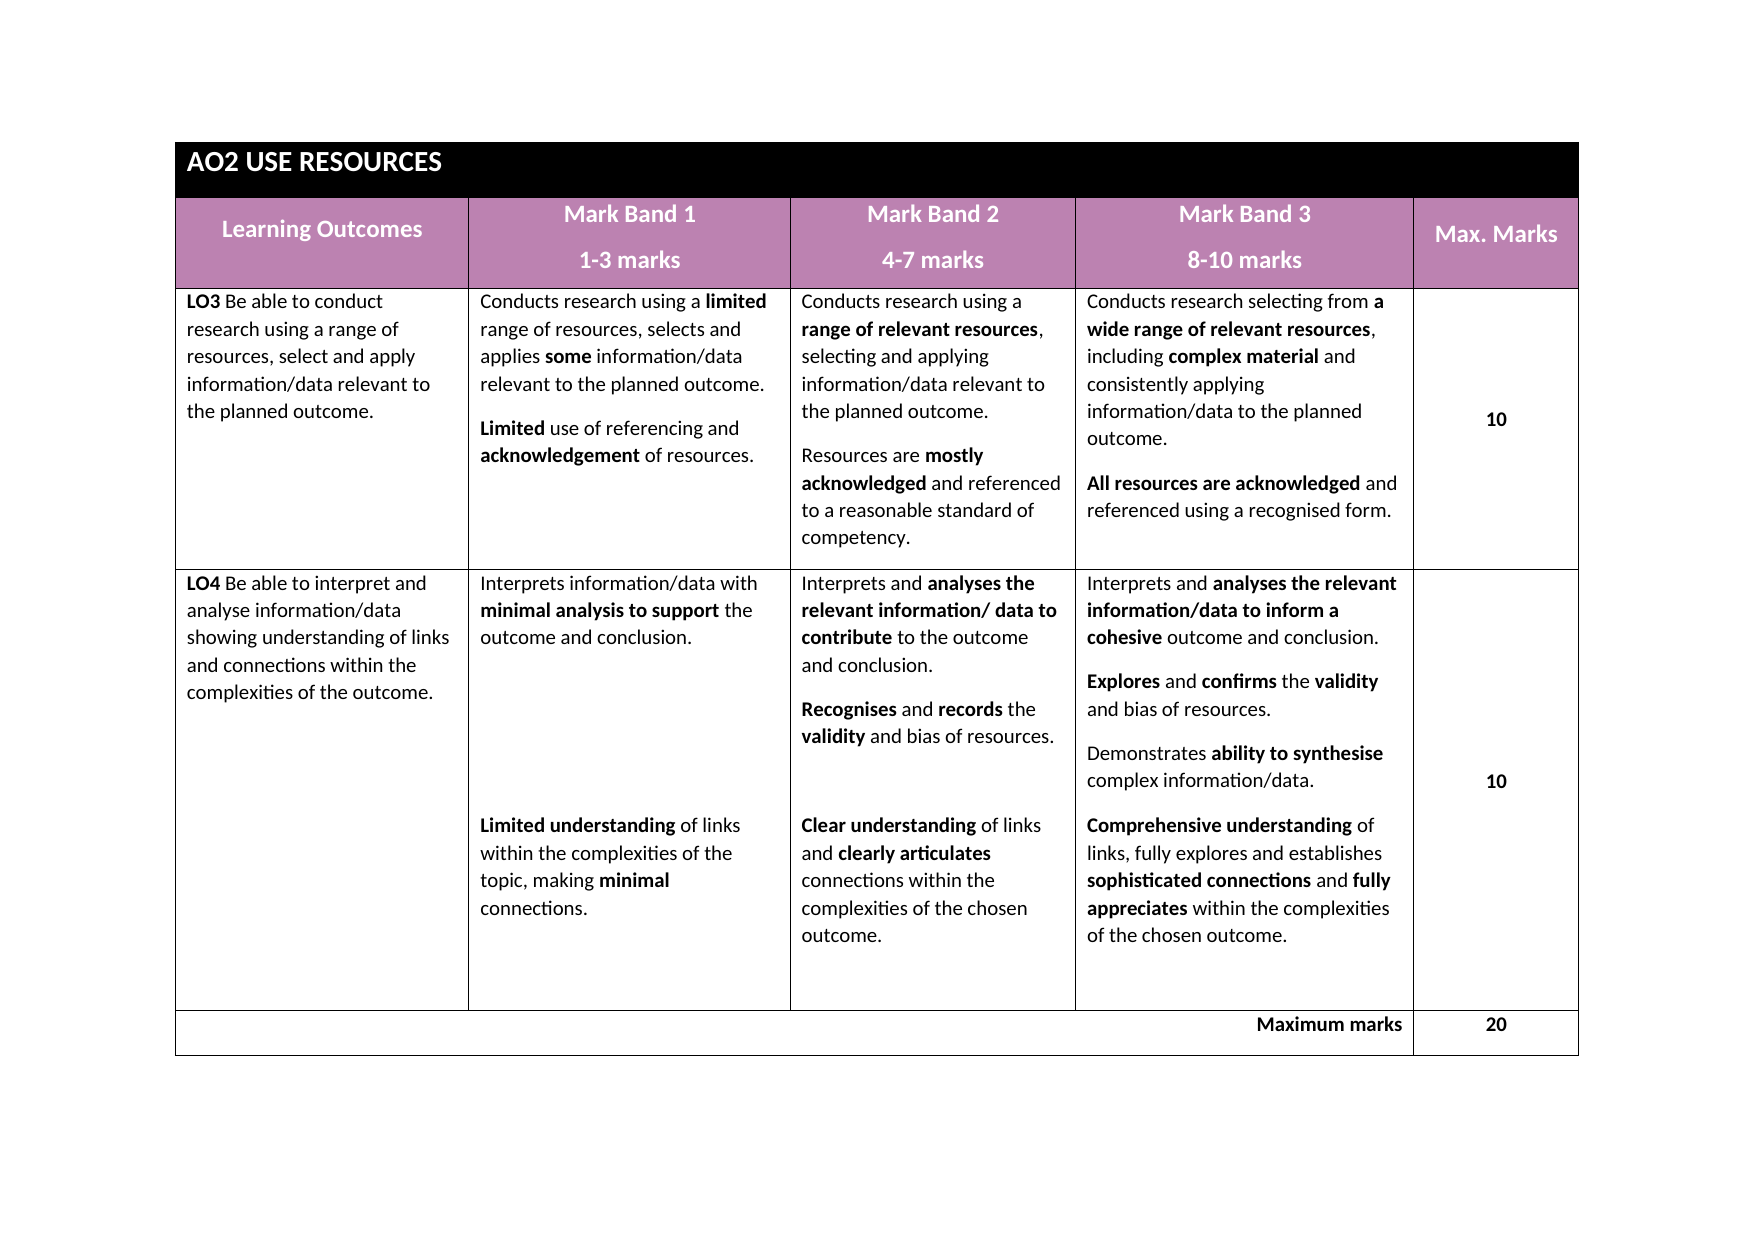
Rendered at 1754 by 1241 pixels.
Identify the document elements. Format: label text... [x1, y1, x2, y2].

table_cell Limited understanding of links within the complexities of the topic, making minimal connections. [469, 812, 790, 1010]
table_cell Conducts research selecting from a wide range of relevant resources, including complex material and consistently applying information/data to the planned outcome. All resources are acknowledged and referenced using a recognised form. [1076, 289, 1413, 569]
table_cell Clear understanding of links and clearly articulates connections within the complexities of the chosen outcome. [791, 812, 1075, 1010]
table_cell Conducts research using a limited range of resources, selects and applies some information/data relevant to the planned outcome. Limited use of referencing and acknowledgement of resources. [469, 289, 790, 569]
table_cell Conducts research using a range of relevant resources, selecting and applying information/data relevant to the planned outcome. Resources are mostly acknowledged and referenced to a reasonable standard of competency. [791, 289, 1075, 569]
table_cell LO4 Be able to interpret and analyse information/data showing understanding of links and connections within the complexities of the outcome. [176, 570, 468, 1010]
table_cell Learning Outcomes [176, 198, 468, 288]
table_cell 10 [1414, 289, 1578, 569]
table_cell LO3 Be able to conduct research using a range of resources, select and apply information/data relevant to the planned outcome. [176, 289, 468, 569]
table_cell Max. Marks [1414, 198, 1578, 288]
table_cell Interprets information/data with minimal analysis to support the outcome and conclusion. [469, 570, 790, 812]
table_cell Interprets and analyses the relevant information/ data to contribute to the outcome and conclusion. Recognises and records the validity and bias of resources. [791, 570, 1075, 812]
table_cell Maximum marks [176, 1011, 1413, 1055]
table_cell 20 [1414, 1011, 1578, 1055]
table_cell AO2 USE RESOURCES [176, 143, 1578, 197]
table_cell Interprets and analyses the relevant information/data to inform a cohesive outcome and conclusion. Explores and confirms the validity and bias of resources. Demonstrates ability to synthesise complex information/data. [1076, 570, 1413, 812]
table_cell Mark Band 3 8-10 marks [1076, 198, 1413, 288]
table_cell Comprehensive understanding of links, fully explores and establishes sophisticated connections and fully appreciates within the complexities of the chosen outcome. [1076, 812, 1413, 1010]
table_cell Mark Band 2 4-7 marks [791, 198, 1075, 288]
table_cell Mark Band 1 1-3 marks [469, 198, 790, 288]
table_cell 10 [1414, 570, 1578, 1010]
